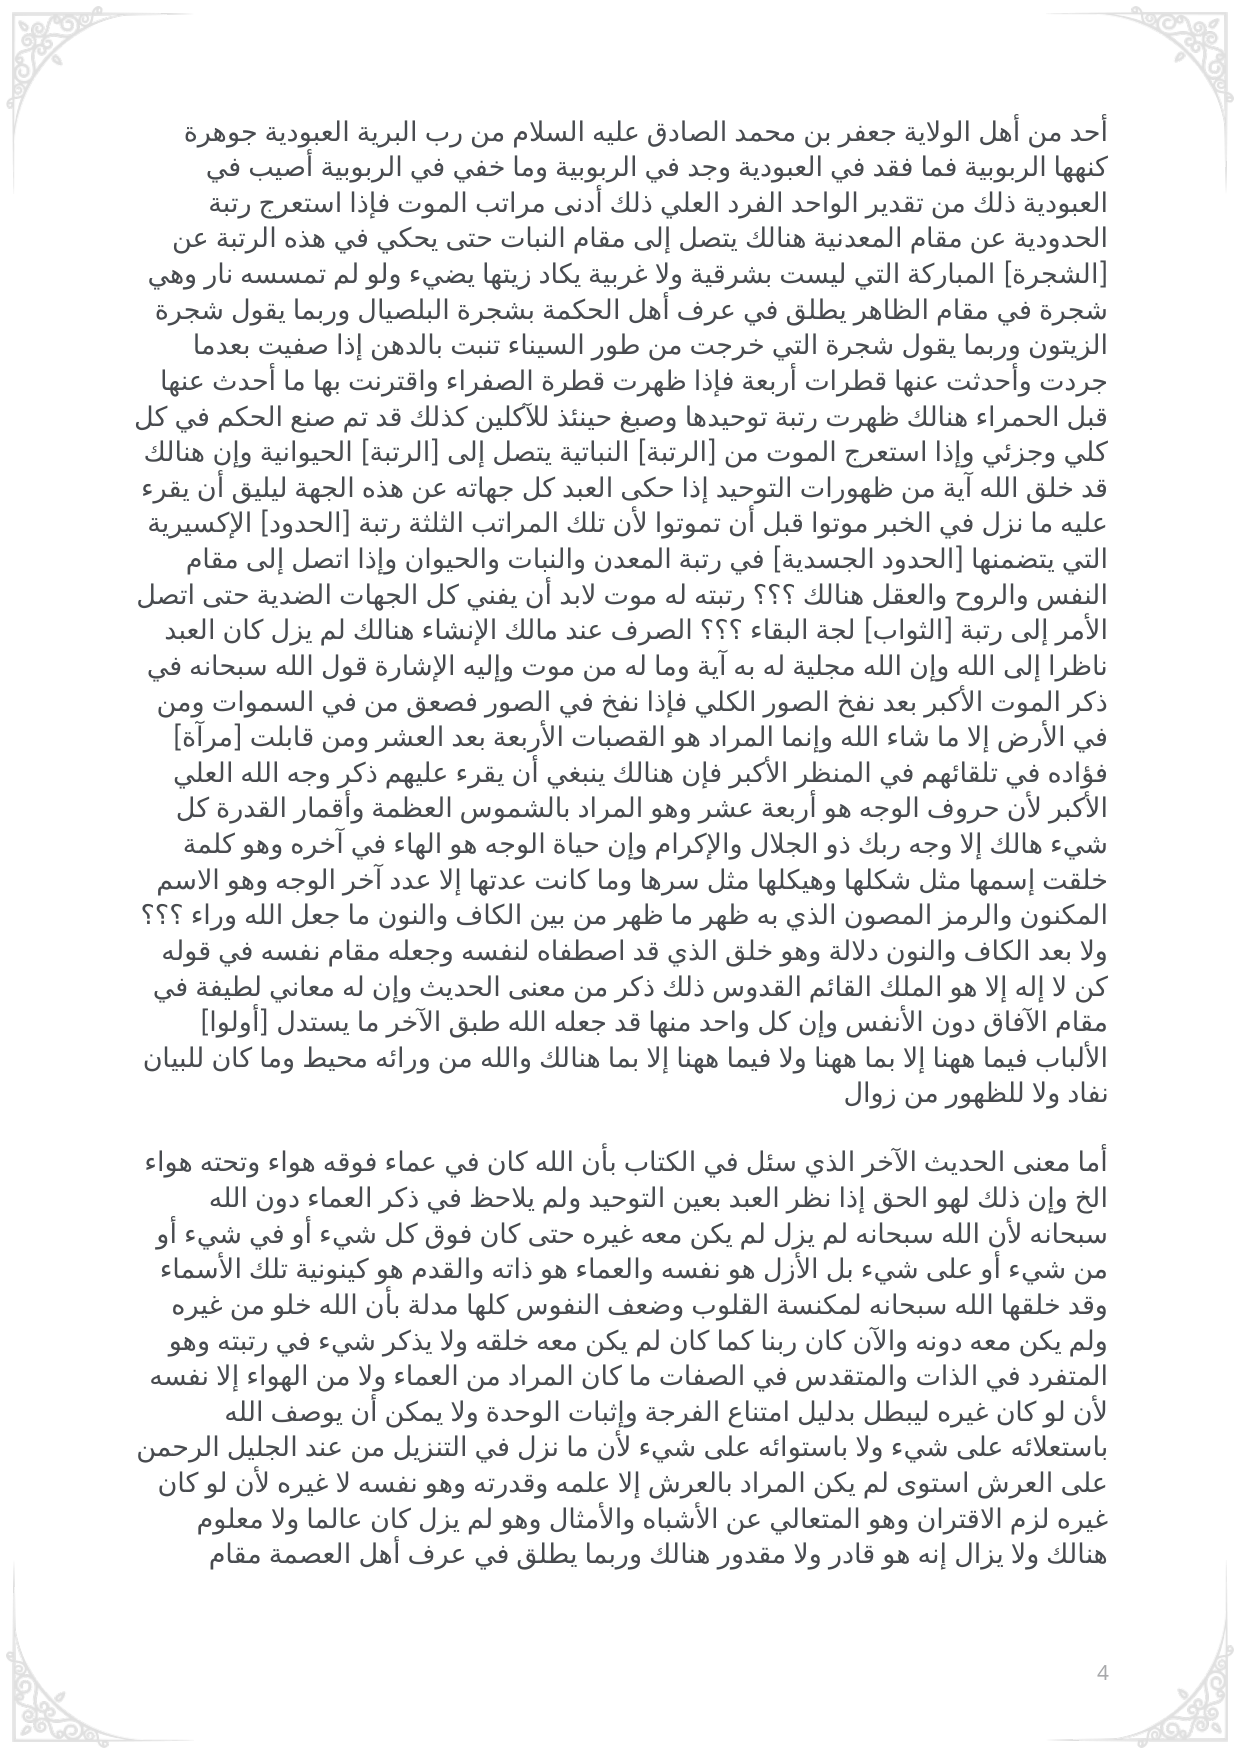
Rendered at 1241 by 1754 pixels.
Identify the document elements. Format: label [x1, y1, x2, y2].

picture [1046, 1560, 1234, 1748]
picture [6, 6, 194, 194]
picture [6, 1560, 194, 1748]
text [131, 117, 1109, 1114]
picture [1046, 6, 1234, 194]
text [131, 1147, 1109, 1575]
